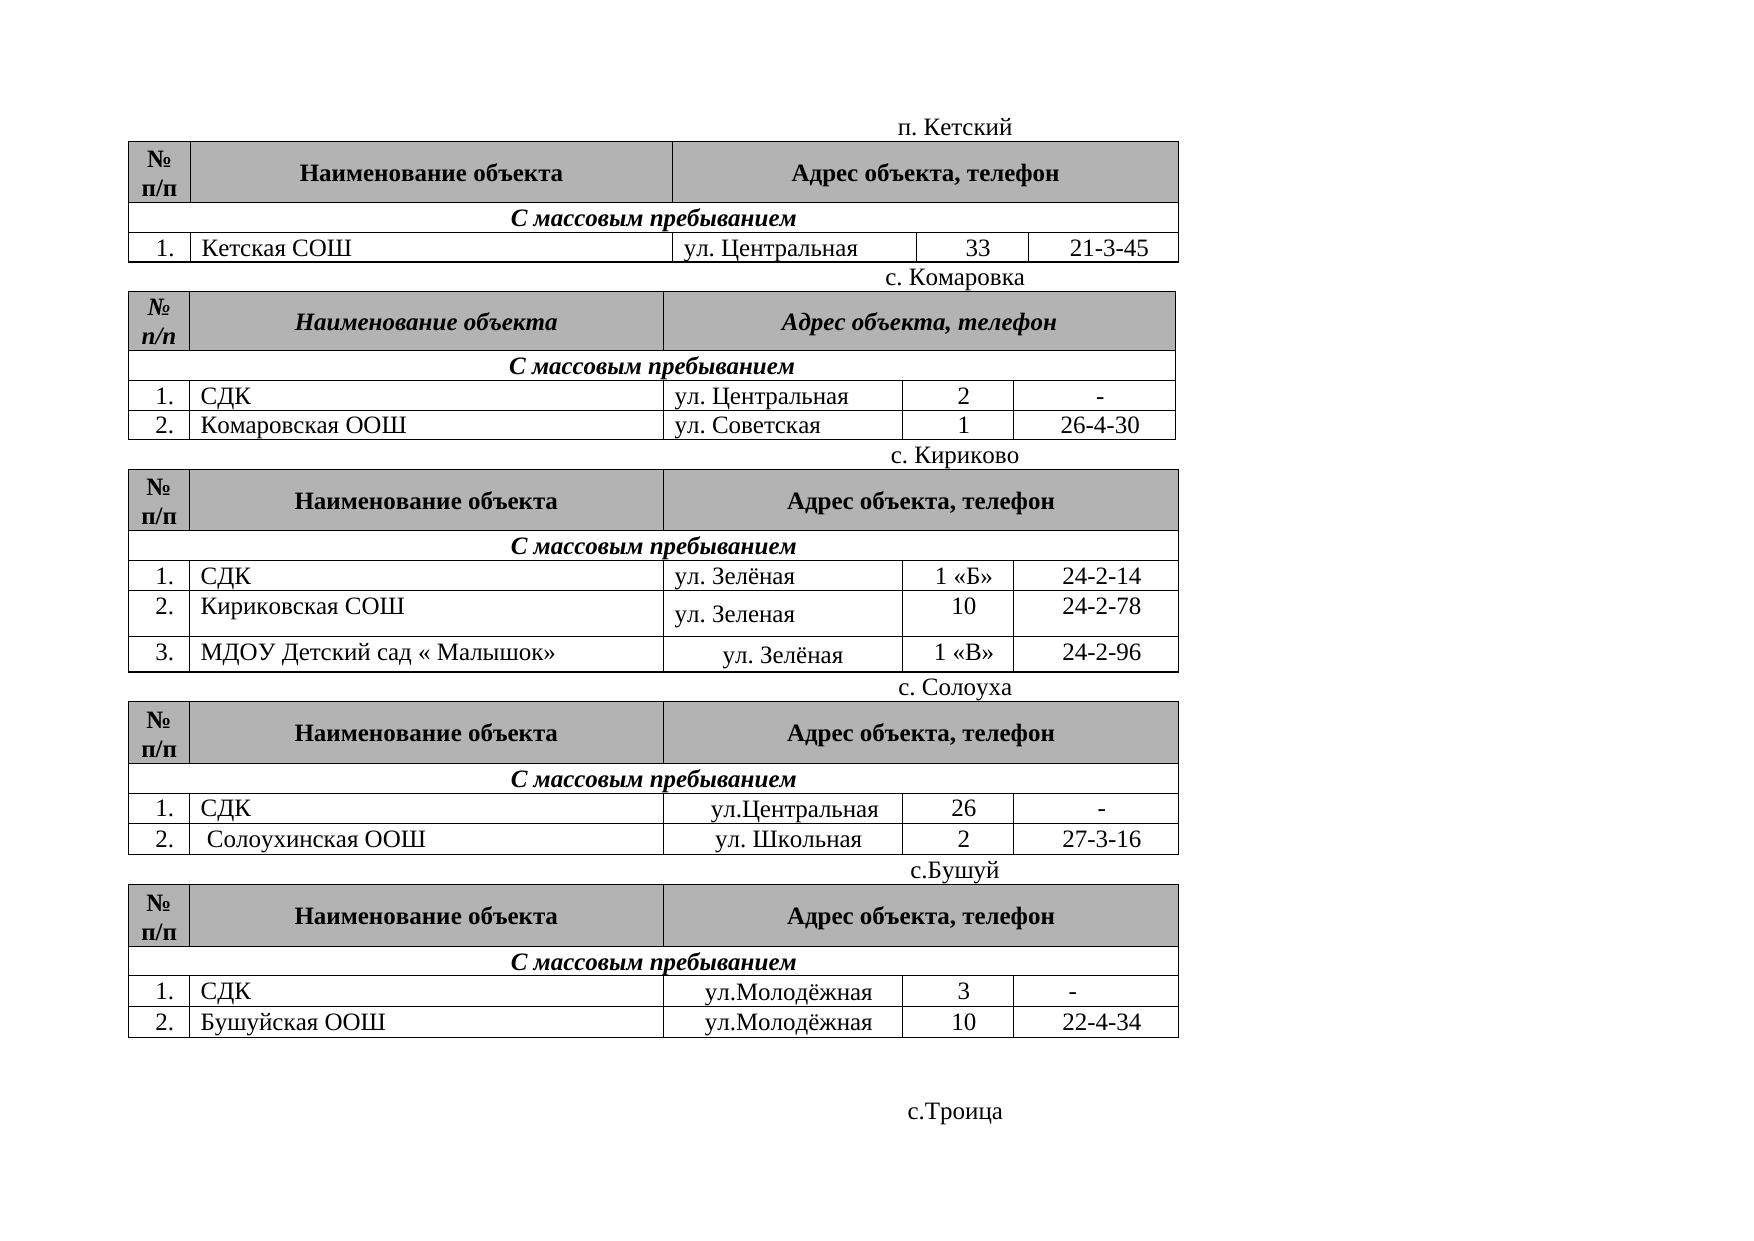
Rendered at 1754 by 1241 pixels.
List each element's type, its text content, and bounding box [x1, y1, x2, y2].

table_header Наименование объекта [190, 885, 663, 946]
table_cell - [1014, 976, 1178, 1006]
table_cell ул.Центральная [664, 794, 902, 823]
table_cell С массовым пребыванием [129, 203, 1178, 232]
table_cell - [1014, 794, 1178, 823]
table_cell Солоухинская ООШ [190, 824, 663, 854]
table_cell ул. Зеленая [664, 591, 902, 636]
table_cell 1 «Б» [903, 561, 1013, 590]
text с. Кириково [147, 440, 1687, 469]
table_cell СДК [190, 976, 663, 1006]
table_header Наименование объекта [190, 702, 663, 763]
table_cell 2 [903, 381, 1013, 409]
table_cell 10 [903, 1007, 1013, 1037]
table_cell ул. Школьная [664, 824, 902, 854]
table_cell 24-2-96 [1014, 637, 1178, 671]
table_cell 2. [129, 824, 189, 854]
table_cell 1. [129, 976, 189, 1006]
text с.Бушуй [147, 855, 1687, 884]
table_cell 2. [129, 591, 189, 636]
table_cell - [1014, 381, 1175, 409]
table_cell Кетская СОШ [191, 233, 672, 261]
table_cell ул. Центральная [664, 381, 902, 409]
table_header № п/п [129, 142, 190, 202]
text с. Солоуха [147, 672, 1687, 701]
table_header Адрес объекта, телефон [664, 292, 1175, 350]
table_cell 3. [129, 637, 189, 671]
table_header Наименование объекта [191, 142, 672, 202]
table_cell 26 [903, 794, 1013, 823]
table_cell Кириковская СОШ [190, 591, 663, 636]
table_cell 2. [129, 411, 189, 439]
table_cell 1 [903, 411, 1013, 439]
table_cell 24-2-14 [1014, 561, 1178, 590]
table_cell 1. [129, 233, 190, 261]
table_cell ул. Зелёная [664, 561, 902, 590]
table_cell 26-4-30 [1014, 411, 1175, 439]
table_cell 2. [129, 1007, 189, 1037]
table_cell 1. [129, 381, 189, 409]
table_cell 21-3-45 [1029, 233, 1178, 261]
table_cell С массовым пребыванием [129, 947, 1178, 975]
table_header Наименование объекта [190, 470, 663, 530]
text п. Кетский [147, 112, 1687, 141]
table_cell 1. [129, 794, 189, 823]
table_cell С массовым пребыванием [129, 351, 1175, 380]
table_cell ул. Зелёная [664, 637, 902, 671]
table_cell СДК [190, 794, 663, 823]
table_cell ул. Центральная [673, 233, 916, 261]
table_cell ул. Советская [664, 411, 902, 439]
table_cell СДК [190, 381, 663, 409]
text с.Троица [147, 1096, 1687, 1124]
table_cell 10 [903, 591, 1013, 636]
table_cell ул.Молодёжная [664, 976, 902, 1006]
table_header Адрес объекта, телефон [664, 470, 1178, 530]
table_header Наименование объекта [190, 292, 663, 350]
table_cell 27-3-16 [1014, 824, 1178, 854]
table_cell 33 [917, 233, 1028, 261]
table_cell 1 «В» [903, 637, 1013, 671]
table_header Адрес объекта, телефон [664, 702, 1178, 763]
table_cell МДОУ Детский сад « Малышок» [190, 637, 663, 671]
table_header № п/п [129, 470, 189, 530]
table_cell С массовым пребыванием [129, 764, 1178, 792]
table_cell ул.Молодёжная [664, 1007, 902, 1037]
text с. Комаровка [147, 262, 1687, 291]
table_cell Бушуйская ООШ [190, 1007, 663, 1037]
table_header № п/п [129, 292, 189, 350]
table_cell С массовым пребыванием [129, 531, 1178, 560]
table_cell СДК [190, 561, 663, 590]
table_header № п/п [129, 702, 189, 763]
table_header № п/п [129, 885, 189, 946]
table_cell 24-2-78 [1014, 591, 1178, 636]
table_cell 22-4-34 [1014, 1007, 1178, 1037]
table_cell 2 [903, 824, 1013, 854]
table_cell 1. [129, 561, 189, 590]
table_cell 3 [903, 976, 1013, 1006]
table_cell Комаровская ООШ [190, 411, 663, 439]
table_header Адрес объекта, телефон [664, 885, 1178, 946]
table_header Адрес объекта, телефон [673, 142, 1178, 202]
